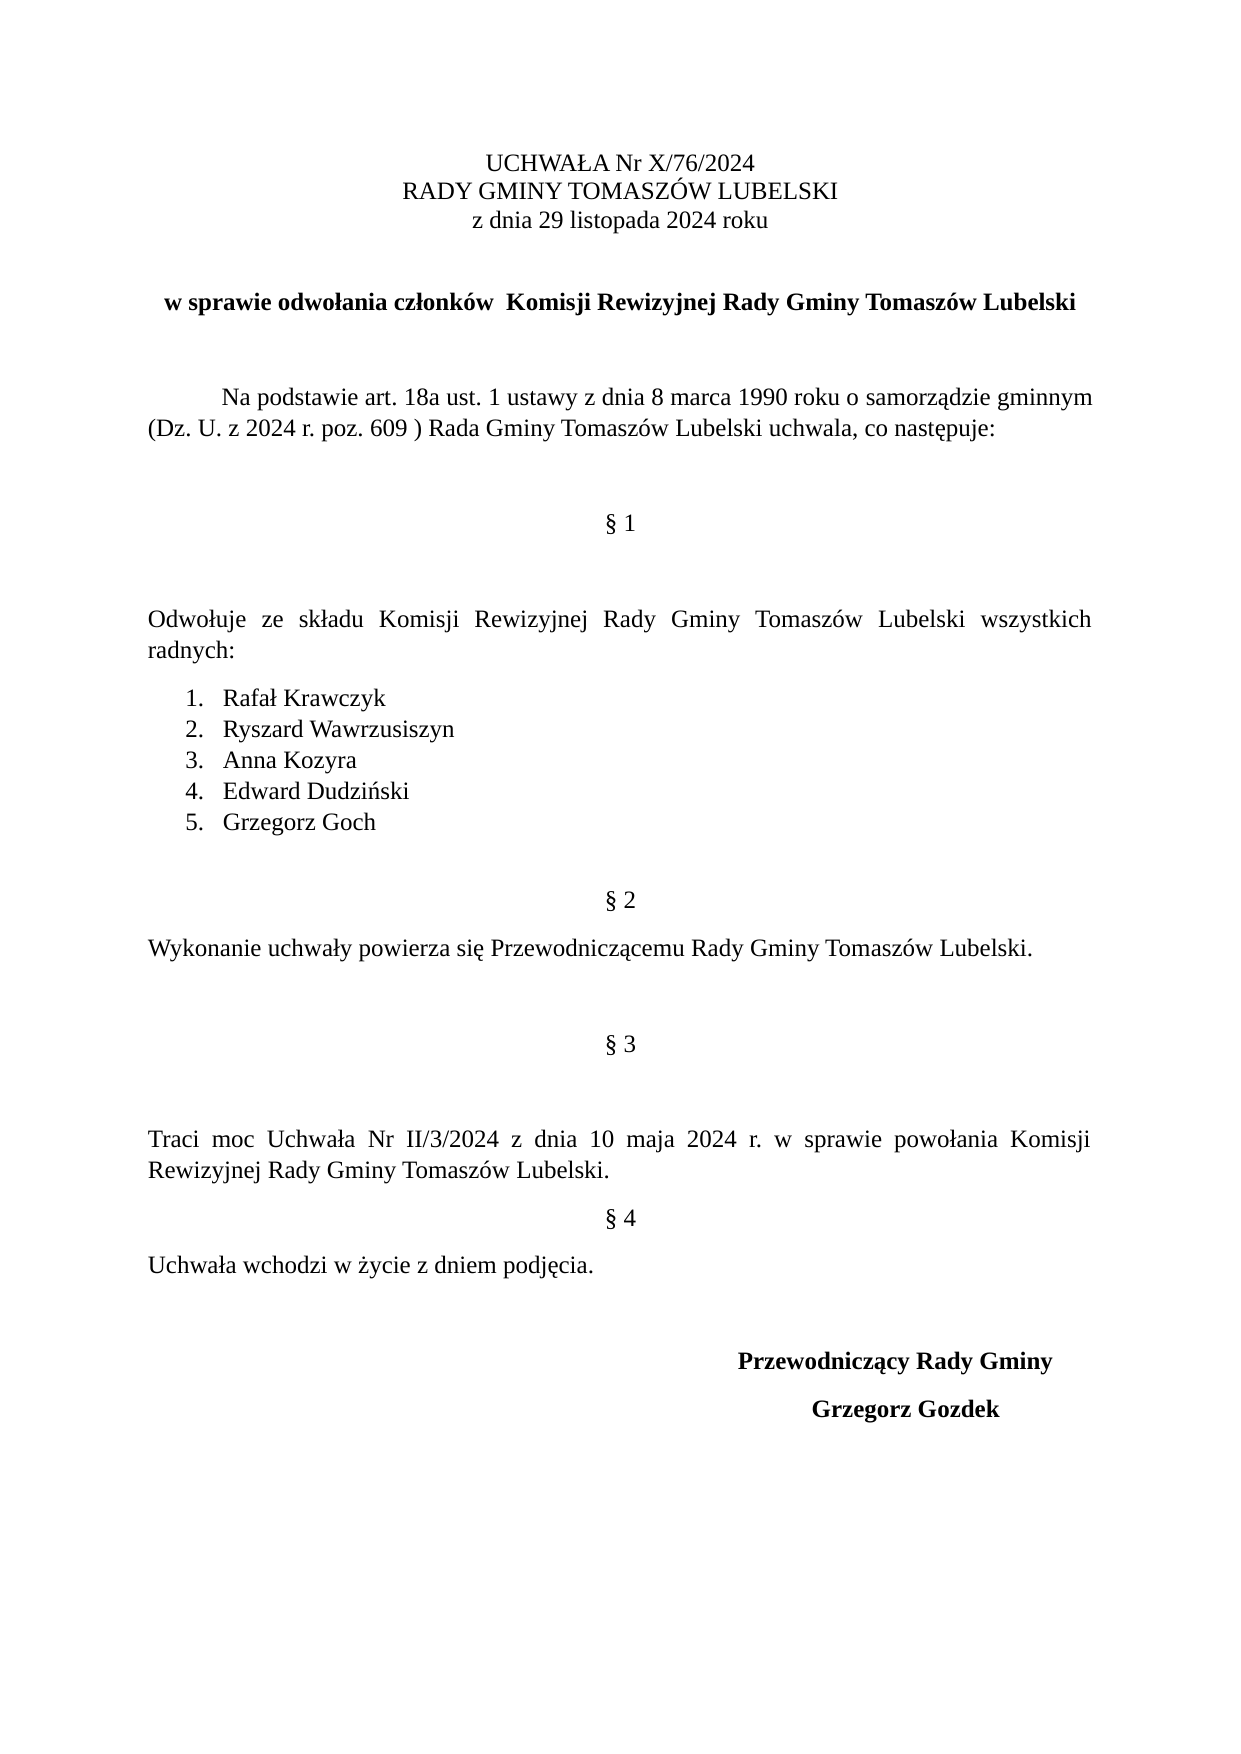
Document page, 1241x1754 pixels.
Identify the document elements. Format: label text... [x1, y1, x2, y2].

text RADY GMINY TOMASZÓW LUBELSKI [148, 176, 1093, 205]
text Odwołuje ze składu Komisji Rewizyjnej Rady Gminy Tomaszów Lubelski wszystkich radnych: [148, 604, 1093, 664]
list Rafał Krawczyk [185, 683, 1093, 711]
text Traci moc Uchwała Nr II/3/2024 z dnia 10 maja 2024 r. w sprawie powołania Komisji Rewizyjnej Rady Gminy Tomaszów Lubelski. [148, 1124, 1093, 1184]
text Uchwała wchodzi w życie z dniem podjęcia. [148, 1251, 1093, 1279]
text z dnia 29 listopada 2024 roku [148, 205, 1093, 234]
text Na podstawie art. 18a ust. 1 ustawy z dnia 8 marca 1990 roku o samorządzie gminnym (Dz. U. z 2024 r. poz. 609 ) Rada Gminy Tomaszów Lubelski uchwala, co następuje: [148, 382, 1093, 442]
text Wykonanie uchwały powierza się Przewodniczącemu Rady Gminy Tomaszów Lubelski. [148, 933, 1093, 962]
list Anna Kozyra [185, 745, 1093, 773]
text Grzegorz Gozdek [738, 1394, 1093, 1422]
list Grzegorz Goch [185, 807, 1093, 836]
text § 2 [148, 886, 1093, 914]
text § 1 [148, 508, 1093, 537]
list Ryszard Wawrzusiszyn [185, 714, 1093, 742]
text § 4 [148, 1203, 1093, 1232]
text w sprawie odwołania członków Komisji Rewizyjnej Rady Gminy Tomaszów Lubelski [148, 287, 1093, 315]
text UCHWAŁA Nr X/76/2024 [148, 148, 1093, 176]
list Edward Dudziński [185, 776, 1093, 804]
text Przewodniczący Rady Gminy [664, 1346, 1093, 1375]
text § 3 [148, 1029, 1093, 1057]
